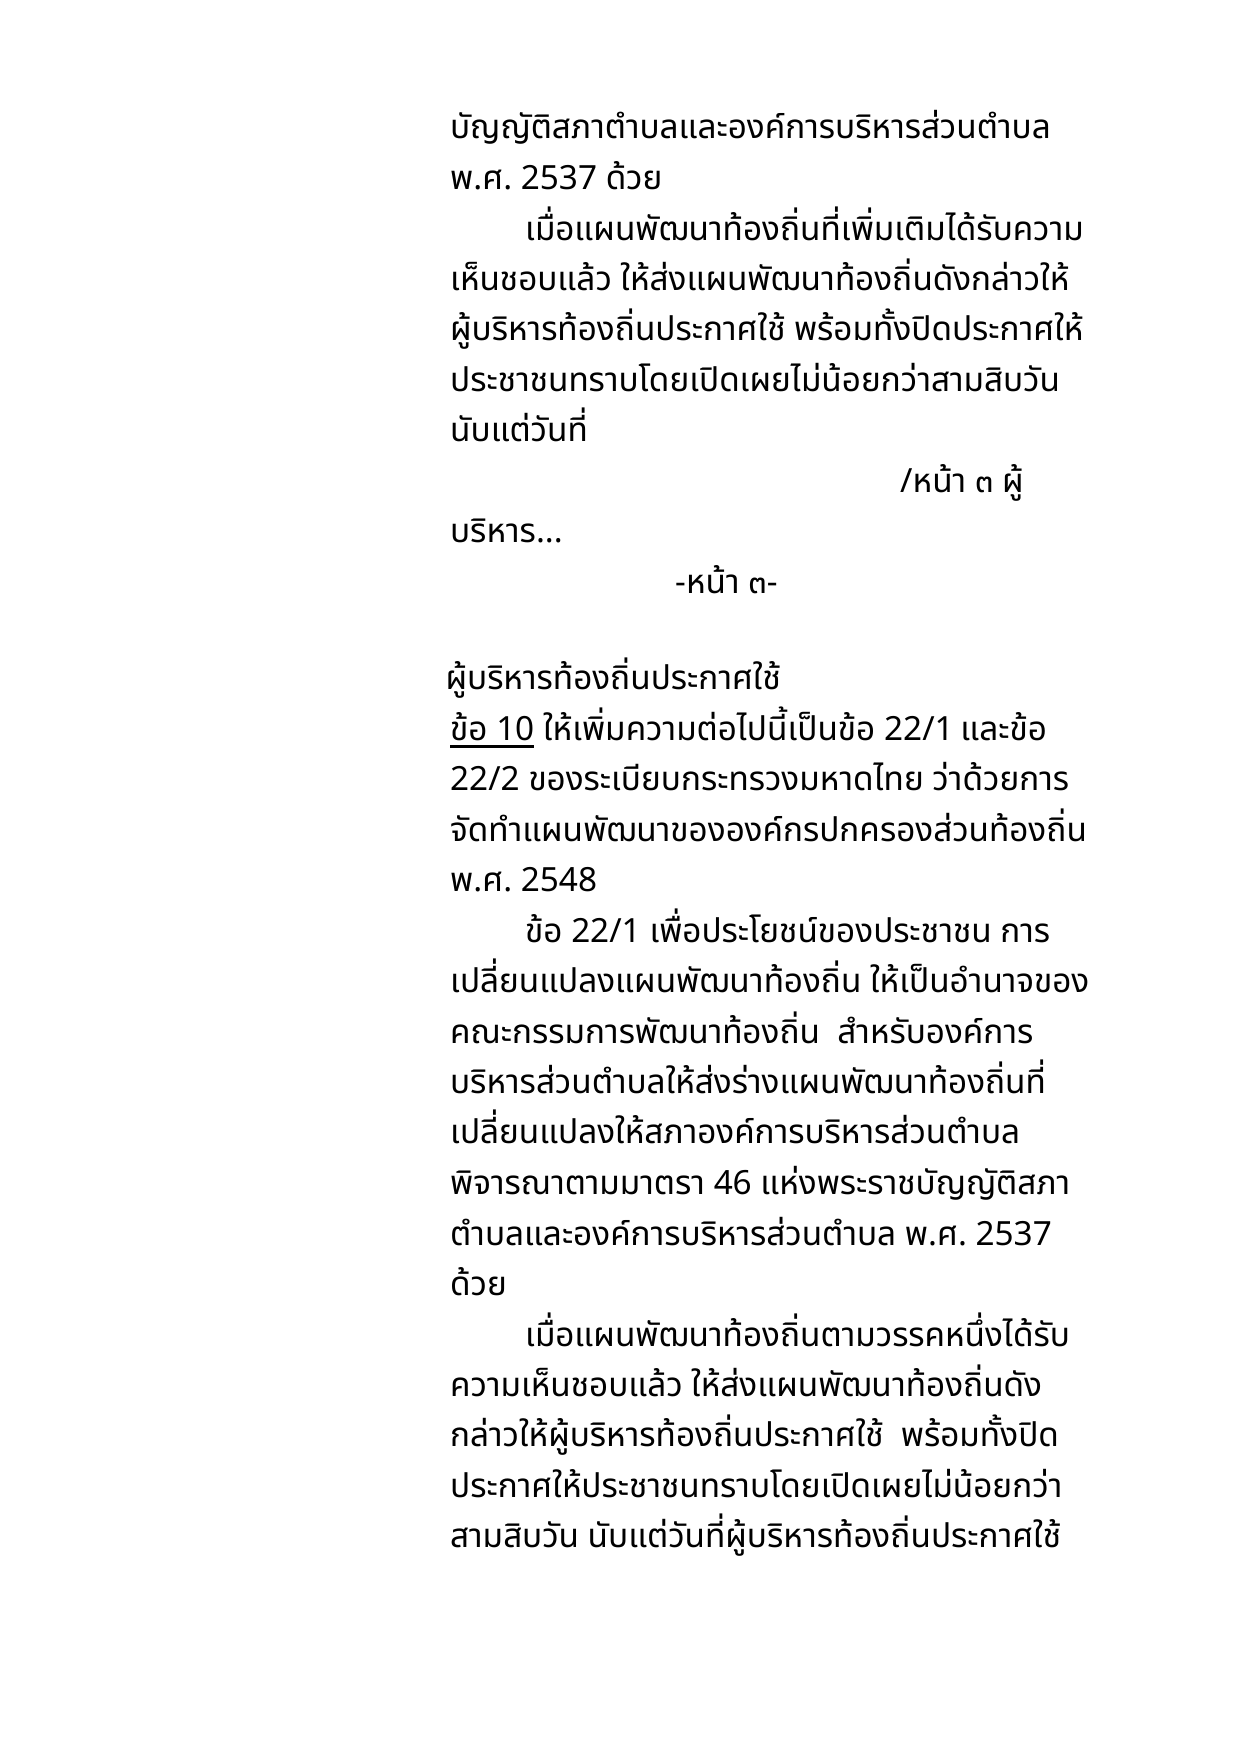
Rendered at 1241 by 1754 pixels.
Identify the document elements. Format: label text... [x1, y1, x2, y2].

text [450, 103, 1090, 204]
text เมื่อแผนพัฒนาท้องถิ่นที่เพิ่มเติมได้รับความเห็นชอบแล้ว ให้ส่งแผนพัฒนาท้องถิ่นดังกล่าวให้ผู้บริหารท้องถิ่นประกาศใช้ พร้อมทั้งปิดประกาศให้ประชาชนทราบโดยเปิดเผยไม่น้อยกว่าสามสิบวัน นับแต่วันที่ [450, 204, 1090, 457]
text เมื่อแผนพัฒนาท้องถิ่นตามวรรคหนึ่งได้รับความเห็นชอบแล้ว ให้ส่งแผนพัฒนาท้องถิ่นดังกล่าวให้ผู้บริหารท้องถิ่นประกาศใช้ พร้อมทั้งปิดประกาศให้ประชาชนทราบโดยเปิดเผยไม่น้อยกว่าสามสิบวัน นับแต่วันที่ผู้บริหารท้องถิ่นประกาศใช้ [450, 1311, 1090, 1563]
text -หน้า ๓- [450, 558, 1090, 608]
text ผู้บริหารท้องถิ่นประกาศใช้ [445, 654, 1090, 704]
text /หน้า ๓ ผู้บริหาร... [450, 457, 1090, 558]
text ข้อ 22/1 เพื่อประโยชน์ของประชาชน การเปลี่ยนแปลงแผนพัฒนาท้องถิ่น ให้เป็นอำนาจของคณะกรรมการพัฒนาท้องถิ่น สำหรับองค์การบริหารส่วนตำบลให้ส่งร่างแผนพัฒนาท้องถิ่นที่เปลี่ยนแปลงให้สภาองค์การบริหารส่วนตำบลพิจารณาตามมาตรา 46 แห่งพระราชบัญญัติสภาตำบลและองค์การบริหารส่วนตำบล พ.ศ. 2537 ด้วย [450, 907, 1090, 1311]
text ข้อ 10 ให้เพิ่มความต่อไปนี้เป็นข้อ 22/1และข้อ 22/2 ของระเบียบกระทรวงมหาดไทย ว่าด้วยการจัดทำแผนพัฒนาขององค์กรปกครองส่วนท้องถิ่น พ.ศ. 2548 [450, 704, 1090, 907]
